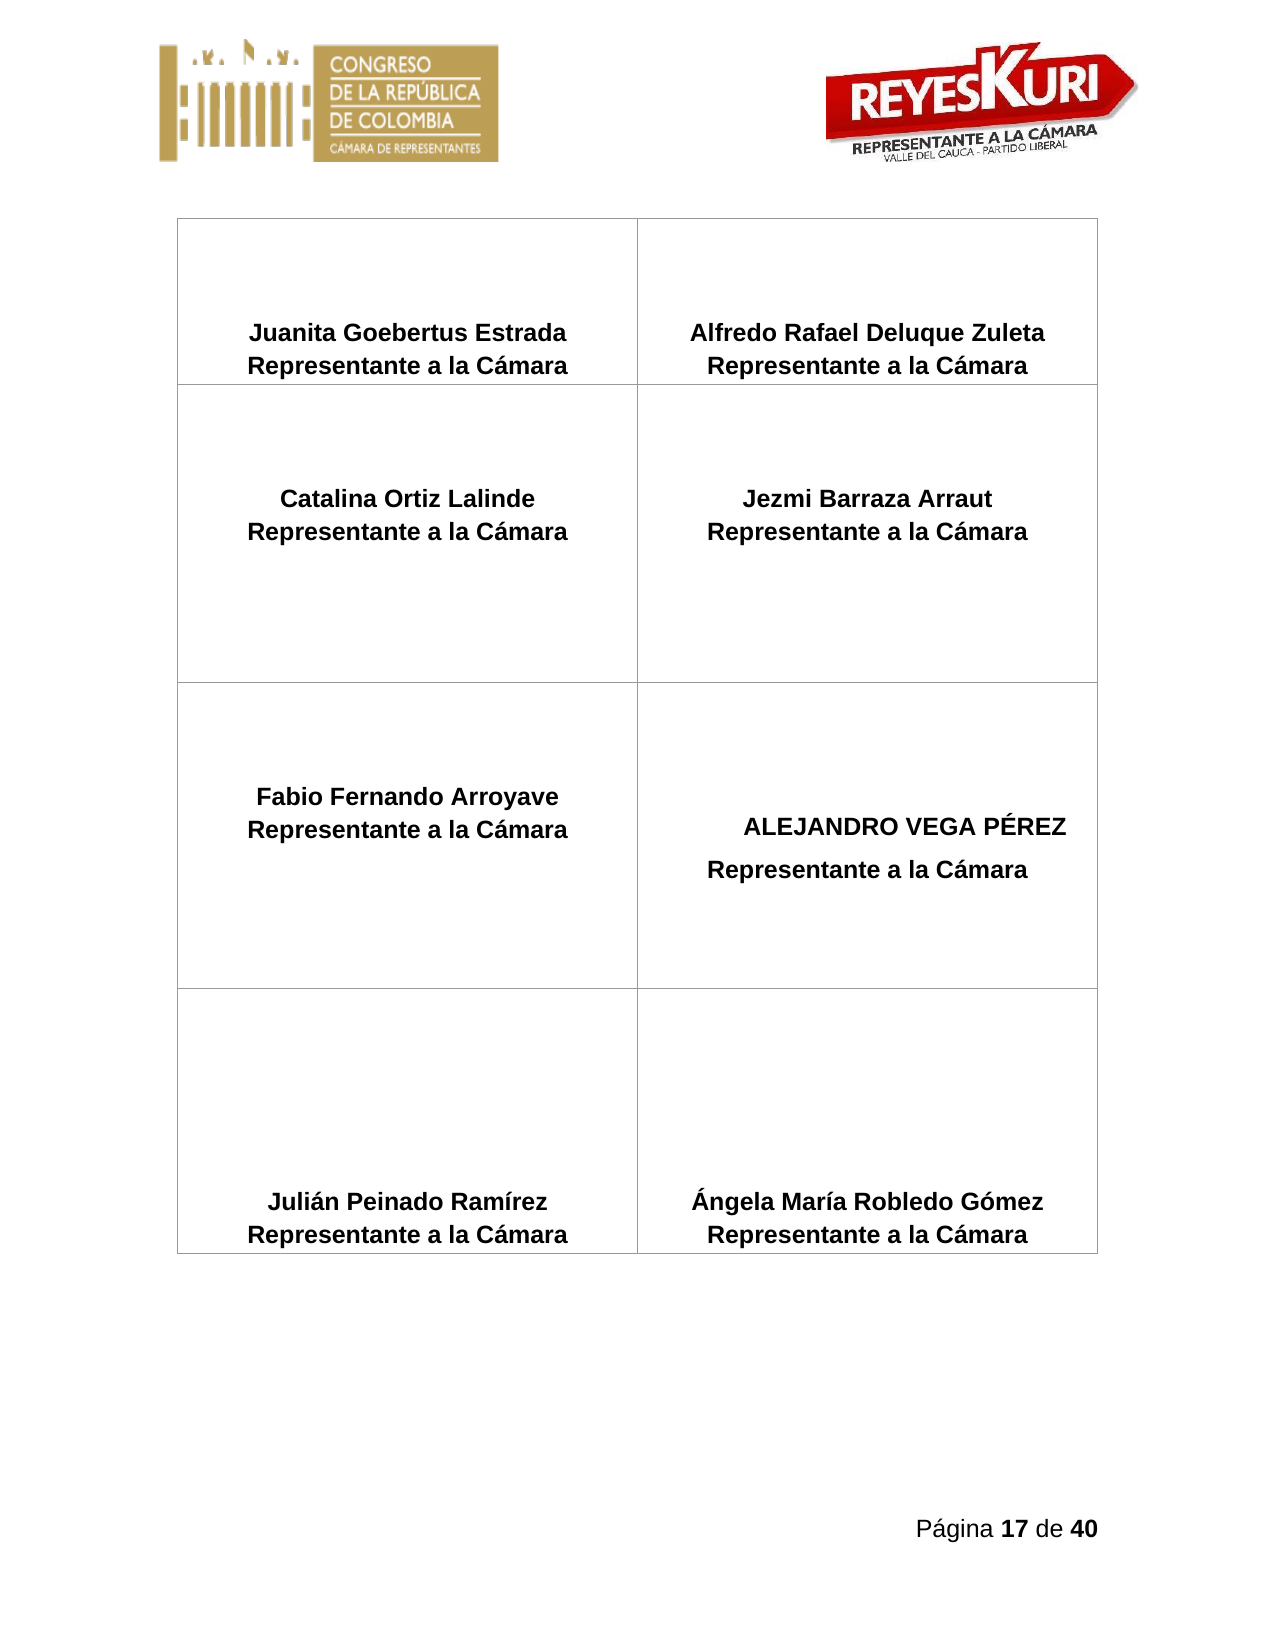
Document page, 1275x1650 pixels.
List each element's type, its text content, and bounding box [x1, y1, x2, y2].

table_cell ALEJANDRO VEGA PÉREZ Representante a la Cámara [638, 683, 1097, 987]
table_cell Alfredo Rafael Deluque Zuleta Representante a la Cámara [638, 219, 1097, 384]
table_cell Julián Peinado Ramírez Representante a la Cámara [178, 989, 637, 1253]
table_cell Catalina Ortiz Lalinde Representante a la Cámara [178, 385, 637, 682]
table_cell Juanita Goebertus Estrada Representante a la Cámara [178, 219, 637, 384]
table_cell Jezmi Barraza Arraut Representante a la Cámara [638, 385, 1097, 682]
table_cell Ángela María Robledo Gómez Representante a la Cámara [638, 989, 1097, 1253]
picture [826, 42, 1139, 162]
picture [159, 39, 499, 162]
table_cell Fabio Fernando Arroyave Representante a la Cámara [178, 683, 637, 987]
